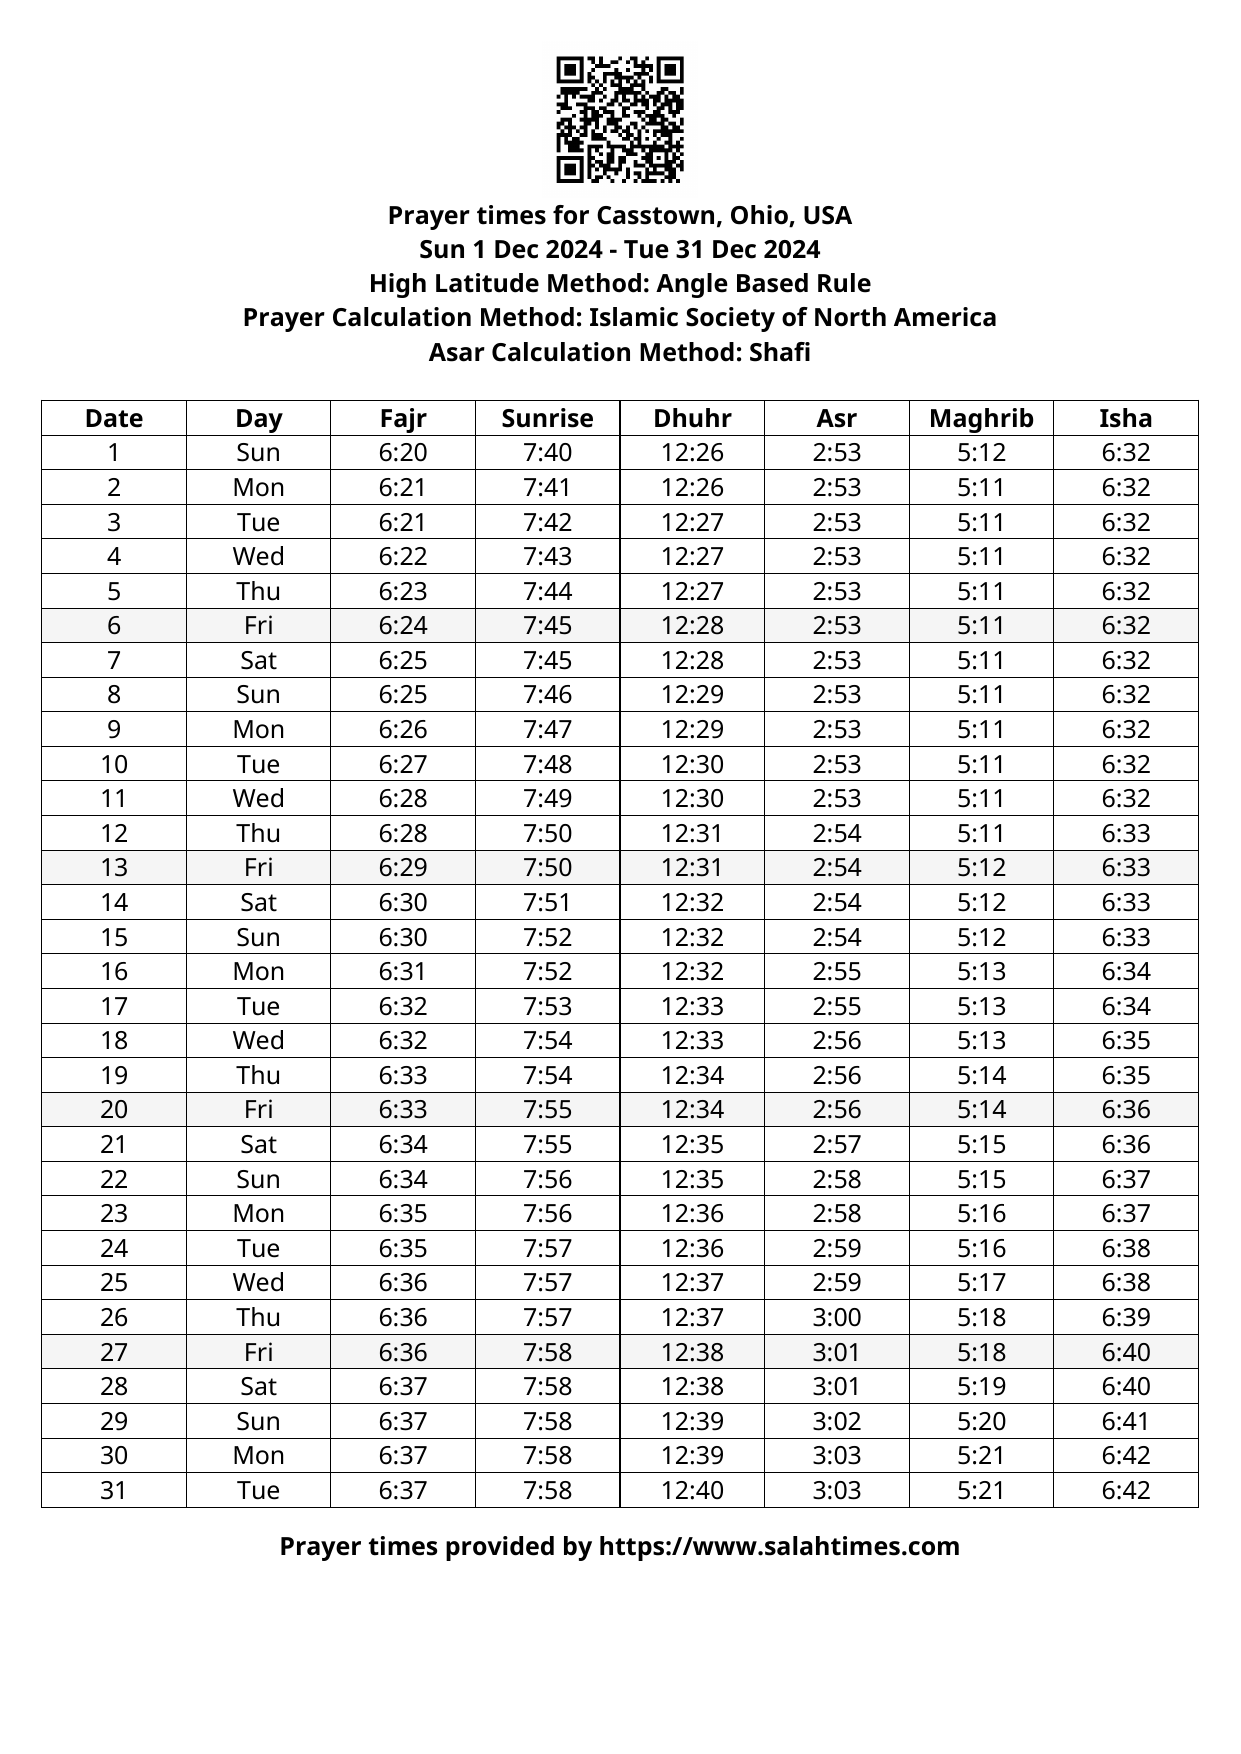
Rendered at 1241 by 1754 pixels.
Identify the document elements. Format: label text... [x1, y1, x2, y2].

table_cell 6:40 [1054, 1369, 1198, 1403]
table_cell 3:03 [765, 1439, 909, 1472]
table_cell 3 [42, 505, 186, 538]
table_cell 6:39 [1054, 1300, 1198, 1334]
table_cell 6:34 [1054, 989, 1198, 1022]
table_cell 5:12 [910, 436, 1053, 469]
table_cell 7:56 [476, 1162, 619, 1195]
table_cell 5:11 [910, 505, 1053, 538]
table_cell 6:32 [1054, 470, 1198, 504]
table_cell Thu [187, 574, 330, 607]
table_cell 6:32 [1054, 781, 1198, 815]
table_cell 7:52 [476, 954, 619, 988]
table_cell 6:36 [331, 1335, 475, 1368]
table_cell 5:14 [910, 1093, 1053, 1126]
table_cell 7:55 [476, 1127, 619, 1161]
table_header Maghrib [910, 401, 1053, 434]
table_cell 7:51 [476, 885, 619, 919]
table_cell 2:53 [765, 470, 909, 504]
table_cell 5:11 [910, 539, 1053, 573]
table_cell 5:12 [910, 920, 1053, 953]
table_cell 6:25 [331, 678, 475, 711]
table_cell 1 [42, 436, 186, 469]
table_cell 31 [42, 1473, 186, 1507]
table_cell 6:35 [331, 1196, 475, 1230]
table_cell 12:31 [621, 816, 764, 849]
table_cell 7:40 [476, 436, 619, 469]
table_cell Fri [187, 1093, 330, 1126]
table_cell 6:32 [1054, 505, 1198, 538]
table_cell 2:59 [765, 1231, 909, 1264]
table_cell 2:56 [765, 1058, 909, 1092]
table_cell 12:26 [621, 436, 764, 469]
table_cell 6:32 [331, 1024, 475, 1057]
table_cell Mon [187, 954, 330, 988]
table_cell 6:36 [331, 1266, 475, 1299]
table_cell 12:32 [621, 885, 764, 919]
table_cell 4 [42, 539, 186, 573]
table_cell 2:53 [765, 505, 909, 538]
table_cell 2:53 [765, 747, 909, 780]
table_cell Sun [187, 678, 330, 711]
table_cell 2:54 [765, 885, 909, 919]
table_cell 12:40 [621, 1473, 764, 1507]
table_cell Mon [187, 1196, 330, 1230]
table_cell 6:33 [1054, 851, 1198, 884]
table_cell 10 [42, 747, 186, 780]
table_cell 6:30 [331, 920, 475, 953]
table_cell Tue [187, 505, 330, 538]
table_cell 6:33 [1054, 816, 1198, 849]
table_cell 6:36 [331, 1300, 475, 1334]
table_cell 2:56 [765, 1093, 909, 1126]
table_cell 5 [42, 574, 186, 607]
table_cell 6:33 [331, 1093, 475, 1126]
table_cell 6:32 [331, 989, 475, 1022]
table_cell 6:32 [1054, 609, 1198, 642]
table_cell 18 [42, 1024, 186, 1057]
table_cell 6:37 [1054, 1162, 1198, 1195]
table_cell Mon [187, 712, 330, 746]
table_cell 12:28 [621, 609, 764, 642]
table_header Day [187, 401, 330, 434]
text Prayer Calculation Method: Islamic Society of North America [42, 300, 1198, 334]
table_cell 3:00 [765, 1300, 909, 1334]
table_cell 5:16 [910, 1231, 1053, 1264]
table_cell 7:57 [476, 1266, 619, 1299]
table_cell 12:37 [621, 1266, 764, 1299]
table_cell 6:40 [1054, 1335, 1198, 1368]
table_cell Fri [187, 851, 330, 884]
table_cell 26 [42, 1300, 186, 1334]
table_cell 7:56 [476, 1196, 619, 1230]
table_cell 5:15 [910, 1162, 1053, 1195]
table_cell 6:33 [331, 1058, 475, 1092]
table_cell 6:42 [1054, 1439, 1198, 1472]
table_cell 2:53 [765, 712, 909, 746]
table_cell 9 [42, 712, 186, 746]
table_cell 7:45 [476, 643, 619, 677]
table_cell 6:34 [331, 1162, 475, 1195]
table_cell 6:35 [1054, 1058, 1198, 1092]
table_cell 6:42 [1054, 1473, 1198, 1507]
text Prayer times for Casstown, Ohio, USA [42, 198, 1198, 232]
table_cell 28 [42, 1369, 186, 1403]
table_cell Mon [187, 1439, 330, 1472]
table_cell Fri [187, 609, 330, 642]
table_cell 6:34 [331, 1127, 475, 1161]
table_cell 17 [42, 989, 186, 1022]
table_cell 5:18 [910, 1300, 1053, 1334]
table_cell 2:53 [765, 539, 909, 573]
table_cell 12:32 [621, 920, 764, 953]
table_cell 5:11 [910, 678, 1053, 711]
table_cell 5:16 [910, 1196, 1053, 1230]
table_cell 24 [42, 1231, 186, 1264]
table_cell 6:21 [331, 505, 475, 538]
table_cell 2:58 [765, 1196, 909, 1230]
table_cell 7:54 [476, 1058, 619, 1092]
table_cell 23 [42, 1196, 186, 1230]
table_cell 12:33 [621, 989, 764, 1022]
table_cell 5:14 [910, 1058, 1053, 1092]
table_cell 6:30 [331, 885, 475, 919]
table_cell 2:55 [765, 954, 909, 988]
table_cell 30 [42, 1439, 186, 1472]
table_cell 6:37 [331, 1404, 475, 1437]
table_cell 6:32 [1054, 678, 1198, 711]
table_cell 12:27 [621, 505, 764, 538]
text Asar Calculation Method: Shafi [42, 334, 1198, 368]
table_cell 19 [42, 1058, 186, 1092]
table_cell 6:41 [1054, 1404, 1198, 1437]
table_header Dhuhr [621, 401, 764, 434]
table_cell 5:11 [910, 574, 1053, 607]
table_cell 6:38 [1054, 1266, 1198, 1299]
table_cell 6:32 [1054, 539, 1198, 573]
text Sun 1 Dec 2024 - Tue 31 Dec 2024 [42, 232, 1198, 266]
table_cell 2:53 [765, 781, 909, 815]
table_cell 12 [42, 816, 186, 849]
table_cell 2:54 [765, 920, 909, 953]
table_cell 12:29 [621, 678, 764, 711]
table_cell 12:36 [621, 1231, 764, 1264]
table_cell 6:32 [1054, 643, 1198, 677]
table_cell 5:13 [910, 954, 1053, 988]
table_cell 12:35 [621, 1127, 764, 1161]
table_cell Wed [187, 539, 330, 573]
table_cell 6:33 [1054, 885, 1198, 919]
table_cell 7:44 [476, 574, 619, 607]
table_cell 7:52 [476, 920, 619, 953]
table_cell 7:50 [476, 851, 619, 884]
table_cell 3:03 [765, 1473, 909, 1507]
table_cell 6:36 [1054, 1127, 1198, 1161]
table_cell 12:34 [621, 1093, 764, 1126]
table_cell 2:53 [765, 574, 909, 607]
table_cell 5:11 [910, 609, 1053, 642]
table_cell 6:32 [1054, 574, 1198, 607]
table_cell 12:29 [621, 712, 764, 746]
text High Latitude Method: Angle Based Rule [42, 266, 1198, 300]
table_cell 2:57 [765, 1127, 909, 1161]
table_cell 6:31 [331, 954, 475, 988]
table_cell 12:27 [621, 539, 764, 573]
table_header Asr [765, 401, 909, 434]
table_cell 7:49 [476, 781, 619, 815]
table_cell Wed [187, 1024, 330, 1057]
table_cell 25 [42, 1266, 186, 1299]
table_cell 7:58 [476, 1369, 619, 1403]
table_cell 6:37 [331, 1439, 475, 1472]
table_cell 6:34 [1054, 954, 1198, 988]
table_cell 12:30 [621, 781, 764, 815]
table_cell 7:42 [476, 505, 619, 538]
table_cell 6:21 [331, 470, 475, 504]
table_cell 5:11 [910, 747, 1053, 780]
table_cell 6:23 [331, 574, 475, 607]
table_cell 5:21 [910, 1439, 1053, 1472]
table_cell 2:53 [765, 436, 909, 469]
table_cell 7:54 [476, 1024, 619, 1057]
table_cell Sat [187, 643, 330, 677]
table_cell 6:26 [331, 712, 475, 746]
table_cell 5:18 [910, 1335, 1053, 1368]
table_cell 12:38 [621, 1369, 764, 1403]
table_cell 7:43 [476, 539, 619, 573]
table_cell 3:01 [765, 1369, 909, 1403]
table_cell 6:25 [331, 643, 475, 677]
table_cell 7 [42, 643, 186, 677]
table_cell 6:29 [331, 851, 475, 884]
table_cell 12:32 [621, 954, 764, 988]
table_cell 12:39 [621, 1404, 764, 1437]
table_cell 3:02 [765, 1404, 909, 1437]
table_cell 7:46 [476, 678, 619, 711]
table_cell 29 [42, 1404, 186, 1437]
table_cell 12:31 [621, 851, 764, 884]
table_cell 2:56 [765, 1024, 909, 1057]
table_cell Sat [187, 1127, 330, 1161]
table_cell 6:22 [331, 539, 475, 573]
table_cell 7:57 [476, 1300, 619, 1334]
table_cell 12:35 [621, 1162, 764, 1195]
table_header Sunrise [476, 401, 619, 434]
table_header Fajr [331, 401, 475, 434]
table_cell 7:50 [476, 816, 619, 849]
table_cell 5:19 [910, 1369, 1053, 1403]
table_cell 2:58 [765, 1162, 909, 1195]
table_cell 5:21 [910, 1473, 1053, 1507]
table_cell 6:36 [1054, 1093, 1198, 1126]
table_cell 7:53 [476, 989, 619, 1022]
table_cell 3:01 [765, 1335, 909, 1368]
table_cell 6:35 [331, 1231, 475, 1264]
table_cell 2:59 [765, 1266, 909, 1299]
table_cell 14 [42, 885, 186, 919]
table_cell Thu [187, 1300, 330, 1334]
table_header Date [42, 401, 186, 434]
table_cell 2:53 [765, 643, 909, 677]
table_cell 12:36 [621, 1196, 764, 1230]
table_cell 20 [42, 1093, 186, 1126]
table_cell 5:17 [910, 1266, 1053, 1299]
table_cell 5:11 [910, 643, 1053, 677]
table_cell 7:45 [476, 609, 619, 642]
table_cell Mon [187, 470, 330, 504]
table_cell 6:38 [1054, 1231, 1198, 1264]
table_cell 5:12 [910, 885, 1053, 919]
table_cell 12:33 [621, 1024, 764, 1057]
table_cell 2:53 [765, 678, 909, 711]
table_cell 6:33 [1054, 920, 1198, 953]
table_cell 6:35 [1054, 1024, 1198, 1057]
table_cell 27 [42, 1335, 186, 1368]
table_cell 16 [42, 954, 186, 988]
table_cell Tue [187, 1473, 330, 1507]
table_cell 6:37 [331, 1369, 475, 1403]
table_cell 6:37 [331, 1473, 475, 1507]
table_cell 7:47 [476, 712, 619, 746]
table_cell 12:39 [621, 1439, 764, 1472]
table_cell 7:58 [476, 1404, 619, 1437]
text Prayer times provided by https://www.salahtimes.com [42, 1528, 1198, 1563]
table_cell Sun [187, 1404, 330, 1437]
table_cell 2:55 [765, 989, 909, 1022]
table_cell 5:11 [910, 470, 1053, 504]
table_cell 8 [42, 678, 186, 711]
table_cell 7:41 [476, 470, 619, 504]
table_cell 5:11 [910, 781, 1053, 815]
table_cell 21 [42, 1127, 186, 1161]
table_cell Tue [187, 747, 330, 780]
picture [542, 41, 699, 198]
table_cell Thu [187, 1058, 330, 1092]
table_cell Sat [187, 1369, 330, 1403]
table_cell 2 [42, 470, 186, 504]
table_cell 7:55 [476, 1093, 619, 1126]
table_cell Tue [187, 1231, 330, 1264]
table_cell 7:58 [476, 1473, 619, 1507]
table_cell Sun [187, 920, 330, 953]
table_cell 5:20 [910, 1404, 1053, 1437]
table_cell 5:11 [910, 712, 1053, 746]
table_cell Sat [187, 885, 330, 919]
table_cell 6 [42, 609, 186, 642]
table_cell Fri [187, 1335, 330, 1368]
table_cell Tue [187, 989, 330, 1022]
table_cell 12:37 [621, 1300, 764, 1334]
table_cell 6:28 [331, 781, 475, 815]
table_header Isha [1054, 401, 1198, 434]
table_cell 13 [42, 851, 186, 884]
table_cell 6:24 [331, 609, 475, 642]
table_cell 5:13 [910, 989, 1053, 1022]
table_cell 5:12 [910, 851, 1053, 884]
table_cell 12:26 [621, 470, 764, 504]
table_cell 6:32 [1054, 436, 1198, 469]
table_cell Thu [187, 816, 330, 849]
table_cell 2:54 [765, 851, 909, 884]
table_cell Sun [187, 436, 330, 469]
table_cell 11 [42, 781, 186, 815]
table_cell 6:28 [331, 816, 475, 849]
table_cell 7:57 [476, 1231, 619, 1264]
table_cell 6:32 [1054, 712, 1198, 746]
table_cell Wed [187, 1266, 330, 1299]
table_cell 12:34 [621, 1058, 764, 1092]
table_cell 7:58 [476, 1439, 619, 1472]
table_cell 12:28 [621, 643, 764, 677]
table_cell 5:13 [910, 1024, 1053, 1057]
table_cell Wed [187, 781, 330, 815]
table_cell 2:54 [765, 816, 909, 849]
table_cell 15 [42, 920, 186, 953]
table_cell 2:53 [765, 609, 909, 642]
table_cell 6:27 [331, 747, 475, 780]
table_cell 5:15 [910, 1127, 1053, 1161]
table_cell 6:32 [1054, 747, 1198, 780]
table_cell 12:27 [621, 574, 764, 607]
table_cell 6:37 [1054, 1196, 1198, 1230]
table_cell 6:20 [331, 436, 475, 469]
table_cell 22 [42, 1162, 186, 1195]
table_cell 7:48 [476, 747, 619, 780]
table_cell 5:11 [910, 816, 1053, 849]
table_cell 7:58 [476, 1335, 619, 1368]
table_cell 12:30 [621, 747, 764, 780]
table_cell Sun [187, 1162, 330, 1195]
table_cell 12:38 [621, 1335, 764, 1368]
